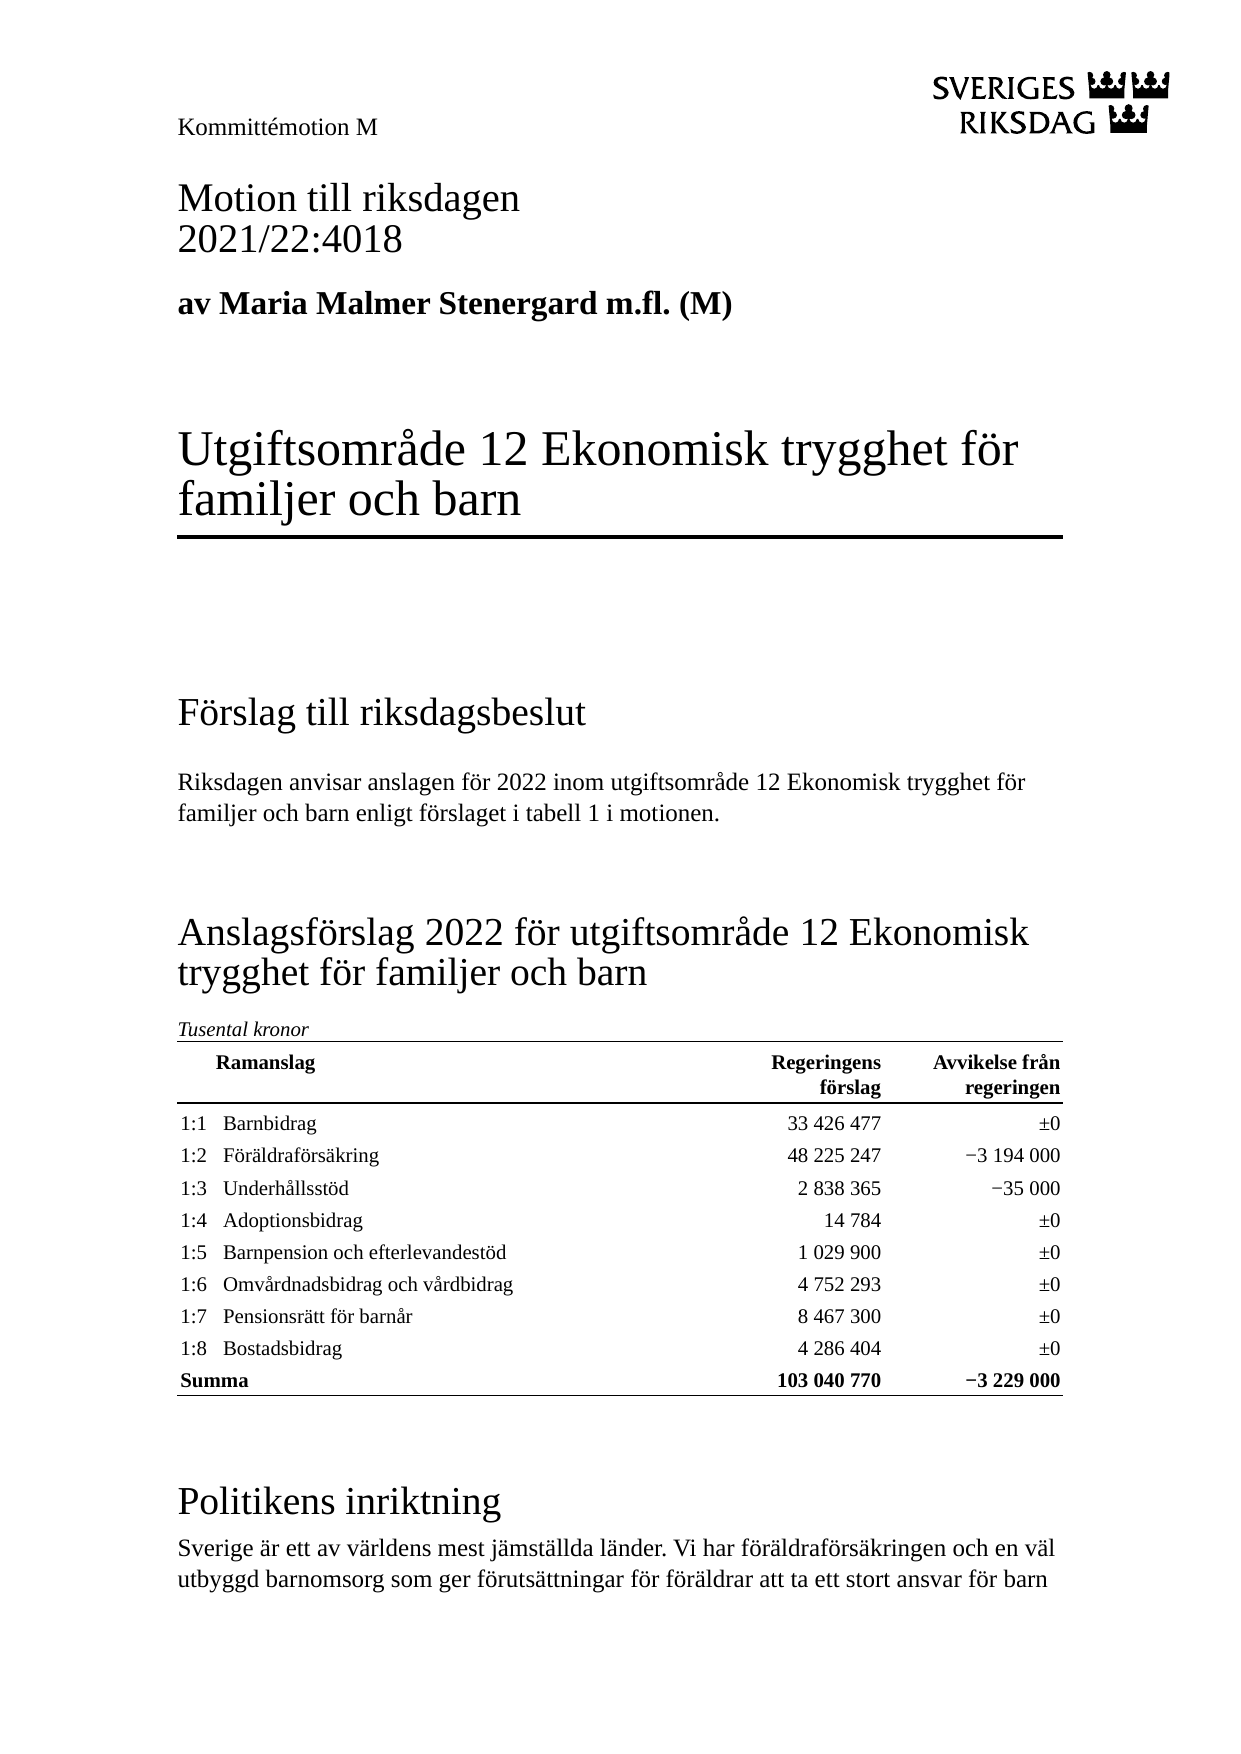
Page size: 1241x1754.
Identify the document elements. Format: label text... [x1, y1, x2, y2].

table_cell 8 467 300 [700, 1296, 884, 1328]
table_cell −3 194 000 [884, 1136, 1063, 1168]
text Tusental kronor [177, 1009, 1063, 1041]
table_cell Bostadsbidrag [220, 1328, 700, 1360]
table_cell 1:7 [177, 1296, 220, 1328]
table_cell 33 426 477 [700, 1104, 884, 1136]
table_cell Pensionsrätt för barnår [220, 1296, 700, 1328]
table_cell ±0 [884, 1264, 1063, 1296]
table_cell 1 029 900 [700, 1232, 884, 1264]
table_cell 103 040 770 [700, 1360, 884, 1394]
table_cell ±0 [884, 1328, 1063, 1360]
table_cell Adoptionsbidrag [220, 1200, 700, 1232]
table_cell Föräldraförsäkring [220, 1136, 700, 1168]
table_cell 4 752 293 [700, 1264, 884, 1296]
table_cell 1:1 [177, 1104, 220, 1136]
table_cell Barnbidrag [220, 1104, 700, 1136]
table_cell 14 784 [700, 1200, 884, 1232]
table_cell ±0 [884, 1296, 1063, 1328]
table_cell 1:2 [177, 1136, 220, 1168]
table_cell ±0 [884, 1232, 1063, 1264]
table_cell 1:5 [177, 1232, 220, 1264]
table_cell Underhållsstöd [220, 1168, 700, 1200]
table_cell 48 225 247 [700, 1136, 884, 1168]
table_header Avvikelse från regeringen [884, 1042, 1063, 1102]
table_cell −35 000 [884, 1168, 1063, 1200]
table_cell Summa [177, 1360, 700, 1394]
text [177, 1531, 1063, 1593]
table_header Regeringens förslag [700, 1042, 884, 1102]
table_cell Omvårdnadsbidrag och vårdbidrag [220, 1264, 700, 1296]
table_cell 1:6 [177, 1264, 220, 1296]
subtitle Politikens inriktning [177, 1482, 1063, 1522]
table_cell 4 286 404 [700, 1328, 884, 1360]
subtitle Anslagsförslag 2022 för utgiftsområde 12 Ekonomisk trygghet för familjer och barn [177, 912, 1063, 994]
table_cell 1:4 [177, 1200, 220, 1232]
table_cell Barnpension och efterlevandestöd [220, 1232, 700, 1264]
table_header Ramanslag [177, 1042, 700, 1102]
table_cell 2 838 365 [700, 1168, 884, 1200]
table_cell ±0 [884, 1104, 1063, 1136]
table_cell ±0 [884, 1200, 1063, 1232]
table_cell 1:8 [177, 1328, 220, 1360]
table_cell 1:3 [177, 1168, 220, 1200]
table_cell −3 229 000 [884, 1360, 1063, 1394]
